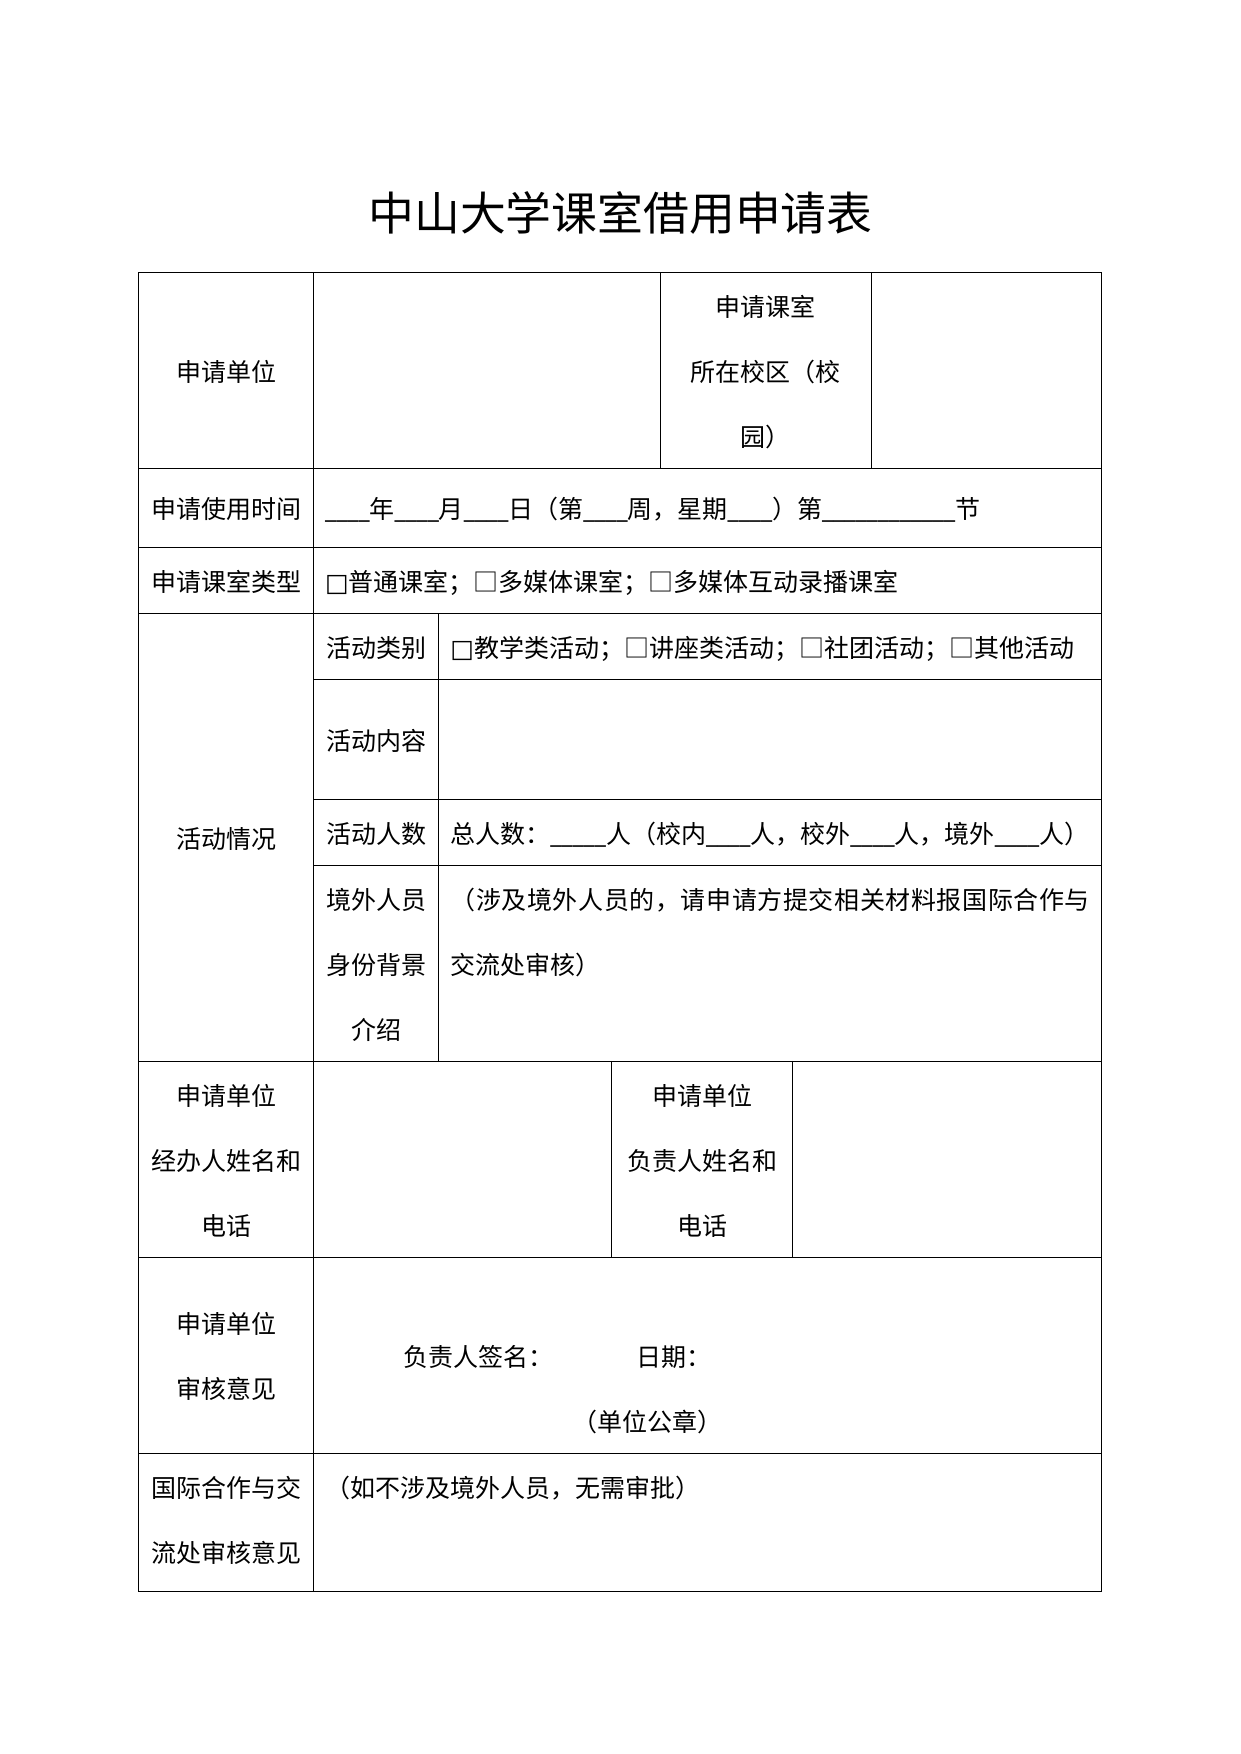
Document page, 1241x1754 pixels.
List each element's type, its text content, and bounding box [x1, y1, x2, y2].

table_cell 申请使用时间 [139, 469, 313, 547]
table_cell [793, 1062, 1101, 1257]
text 中山大学课室借用申请表 [187, 162, 1053, 259]
table_header [872, 273, 1101, 468]
table_cell □教学类活动；□讲座类活动；□社团活动；□其他活动 [439, 614, 1101, 679]
table_cell 活动情况 [139, 614, 313, 1061]
table_cell 总人数：_____人（校内____人，校外____人，境外____人） [439, 800, 1101, 865]
table_cell 活动内容 [314, 680, 438, 799]
table_header 申请单位 [139, 273, 313, 468]
table_cell 国际合作与交流处审核意见 [139, 1454, 313, 1591]
table_cell 申请单位 审核意见 [139, 1258, 313, 1453]
table_cell [314, 1062, 611, 1257]
table_cell 申请课室类型 [139, 548, 313, 613]
table_cell （涉及境外人员的，请申请方提交相关材料报国际合作与交流处审核） [439, 866, 1101, 1061]
table_header [314, 273, 660, 468]
table_header 申请课室 所在校区（校园） [661, 273, 871, 468]
table_cell 申请单位 经办人姓名和电话 [139, 1062, 313, 1257]
table_cell 活动人数 [314, 800, 438, 865]
table_cell [439, 680, 1101, 799]
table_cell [314, 1454, 1101, 1591]
table_cell □普通课室；□多媒体课室；□多媒体互动录播课室 [314, 548, 1101, 613]
table_cell 活动类别 [314, 614, 438, 679]
table_cell 负责人签名： 日期： （单位公章） [314, 1258, 1101, 1453]
table_cell 境外人员身份背景介绍 [314, 866, 438, 1061]
table_cell 申请单位 负责人姓名和电话 [612, 1062, 792, 1257]
table_cell ____年____月____日（第____周，星期____）第____________节 [314, 469, 1101, 547]
